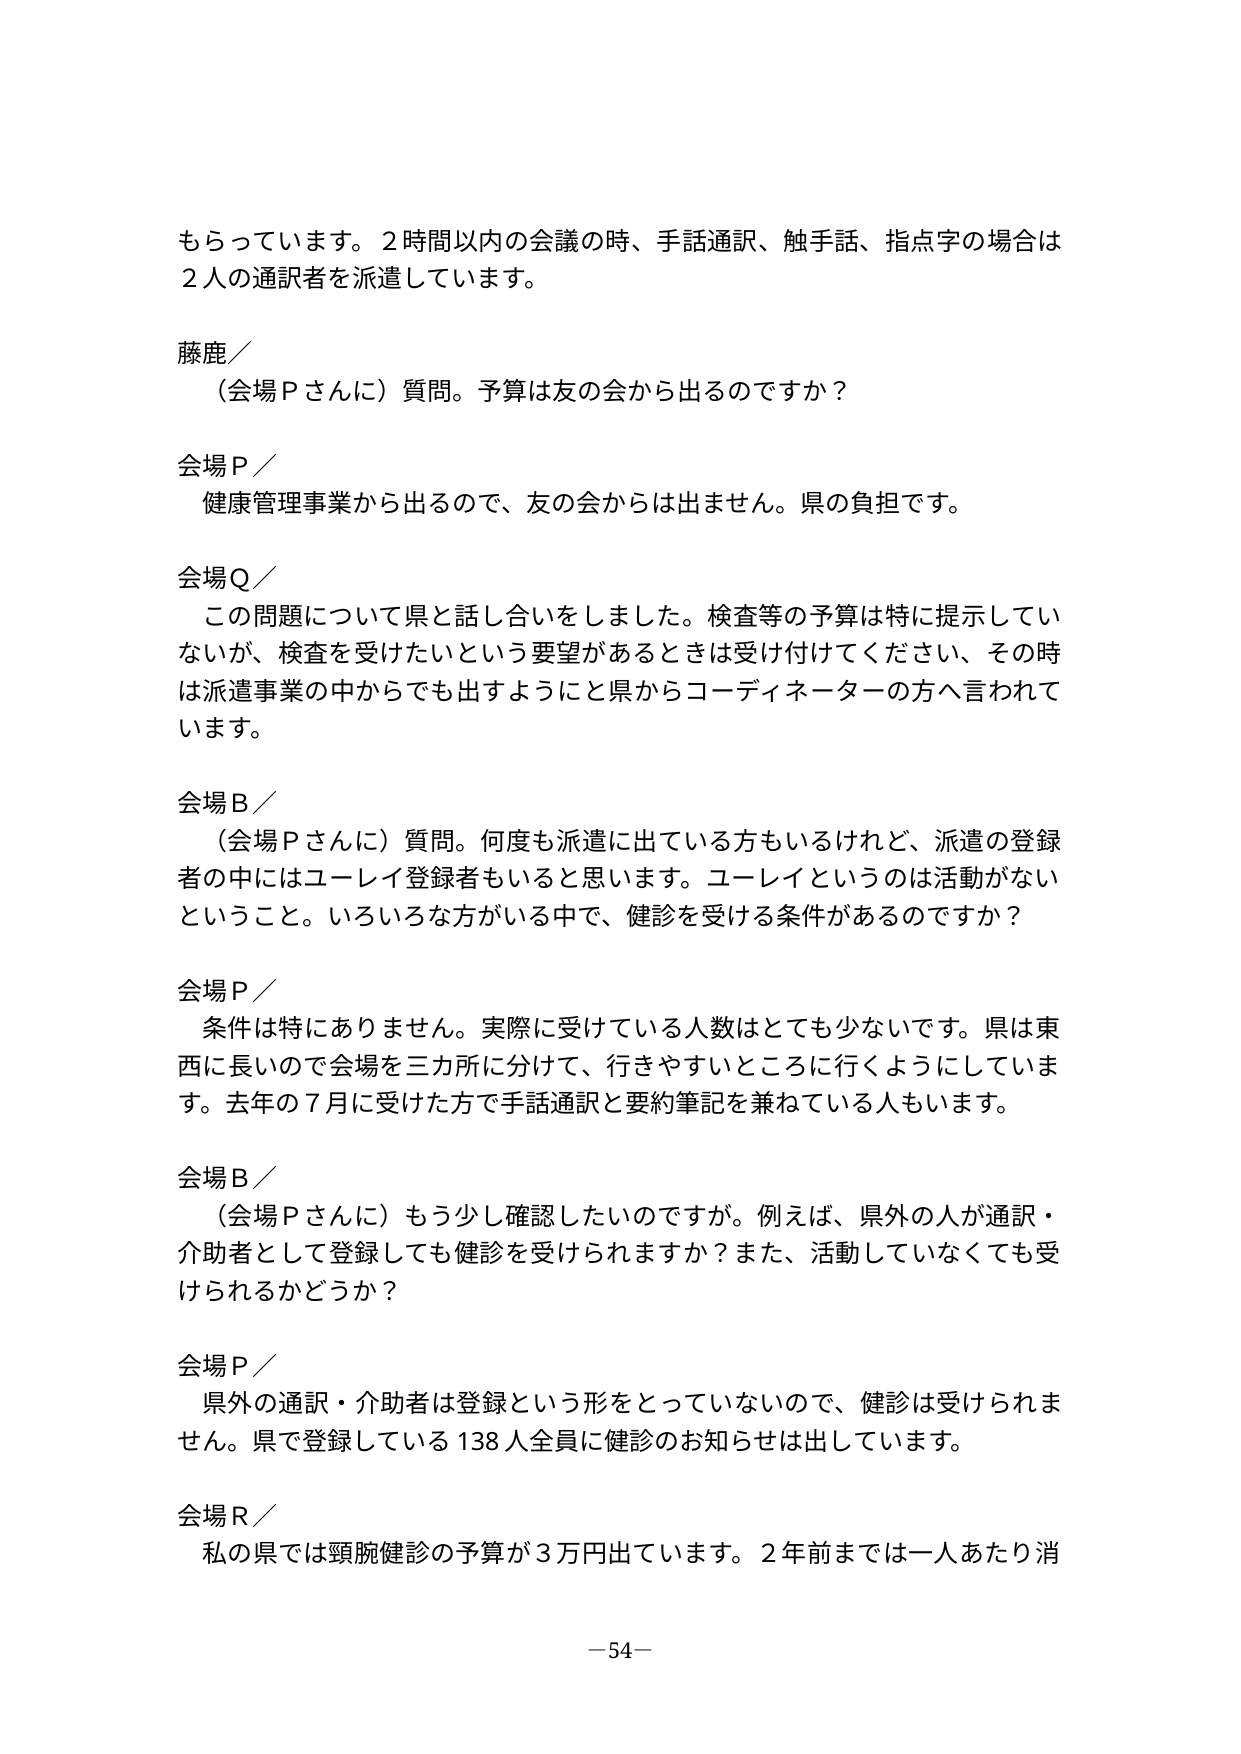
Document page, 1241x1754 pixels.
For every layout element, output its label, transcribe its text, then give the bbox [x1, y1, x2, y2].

text 県外の通訳・介助者は登録という形をとっていないので、健診は受けられません。県で登録している138人全員に健診のお知らせは出しています。 [177, 1383, 1063, 1458]
text 藤鹿／ [177, 333, 1063, 371]
text 会場Ｂ／ [177, 783, 1063, 821]
text （会場Ｐさんに）質問。何度も派遣に出ている方もいるけれど、派遣の登録者の中にはユーレイ登録者もいると思います。ユーレイというのは活動がないということ。いろいろな方がいる中で、健診を受ける条件があるのですか？ [177, 821, 1063, 933]
text 会場Ｐ／ [177, 971, 1063, 1008]
text 会場Ｐ／ [177, 1346, 1063, 1383]
text この問題について県と話し合いをしました。検査等の予算は特に提示していないが、検査を受けたいという要望があるときは受け付けてください、その時は派遣事業の中からでも出すようにと県からコーディネーターの方へ言われています。 [177, 596, 1063, 746]
text （会場Ｐさんに）質問。予算は友の会から出るのですか？ [177, 371, 1063, 408]
text 条件は特にありません。実際に受けている人数はとても少ないです。県は東西に長いので会場を三カ所に分けて、行きやすいところに行くようにしています。去年の７月に受けた方で手話通訳と要約筆記を兼ねている人もいます。 [177, 1008, 1063, 1121]
text 健康管理事業から出るので、友の会からは出ません。県の負担です。 [177, 483, 1063, 521]
text 会場Ｑ／ [177, 558, 1063, 596]
text 会場Ｒ／ [177, 1496, 1063, 1533]
text （会場Ｐさんに）もう少し確認したいのですが。例えば、県外の人が通訳・介助者として登録しても健診を受けられますか？また、活動していなくても受けられるかどうか？ [177, 1196, 1063, 1308]
text 会場Ｐ／ [177, 446, 1063, 483]
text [177, 1533, 1063, 1571]
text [177, 221, 1063, 296]
text 会場Ｂ／ [177, 1158, 1063, 1196]
